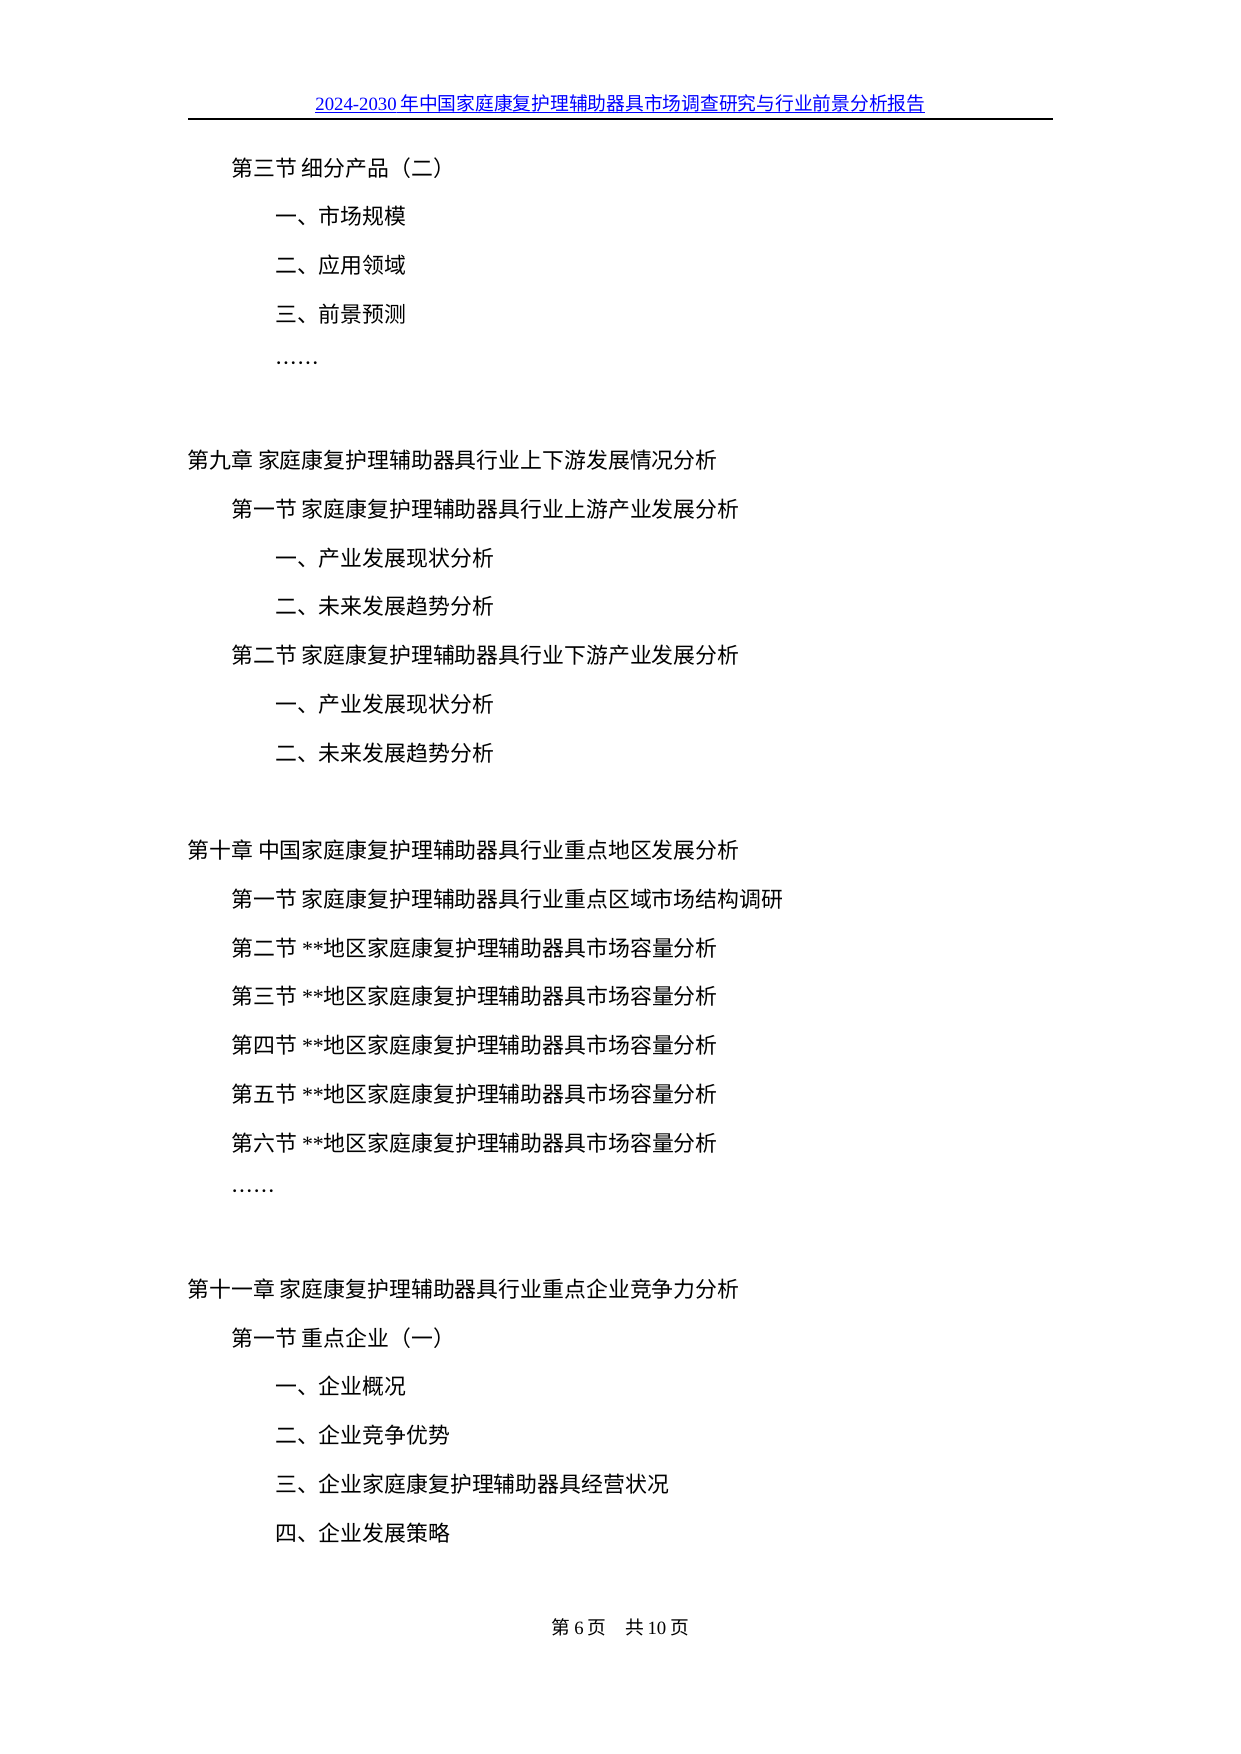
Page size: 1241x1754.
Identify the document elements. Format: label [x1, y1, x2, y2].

text [187, 150, 1053, 1548]
